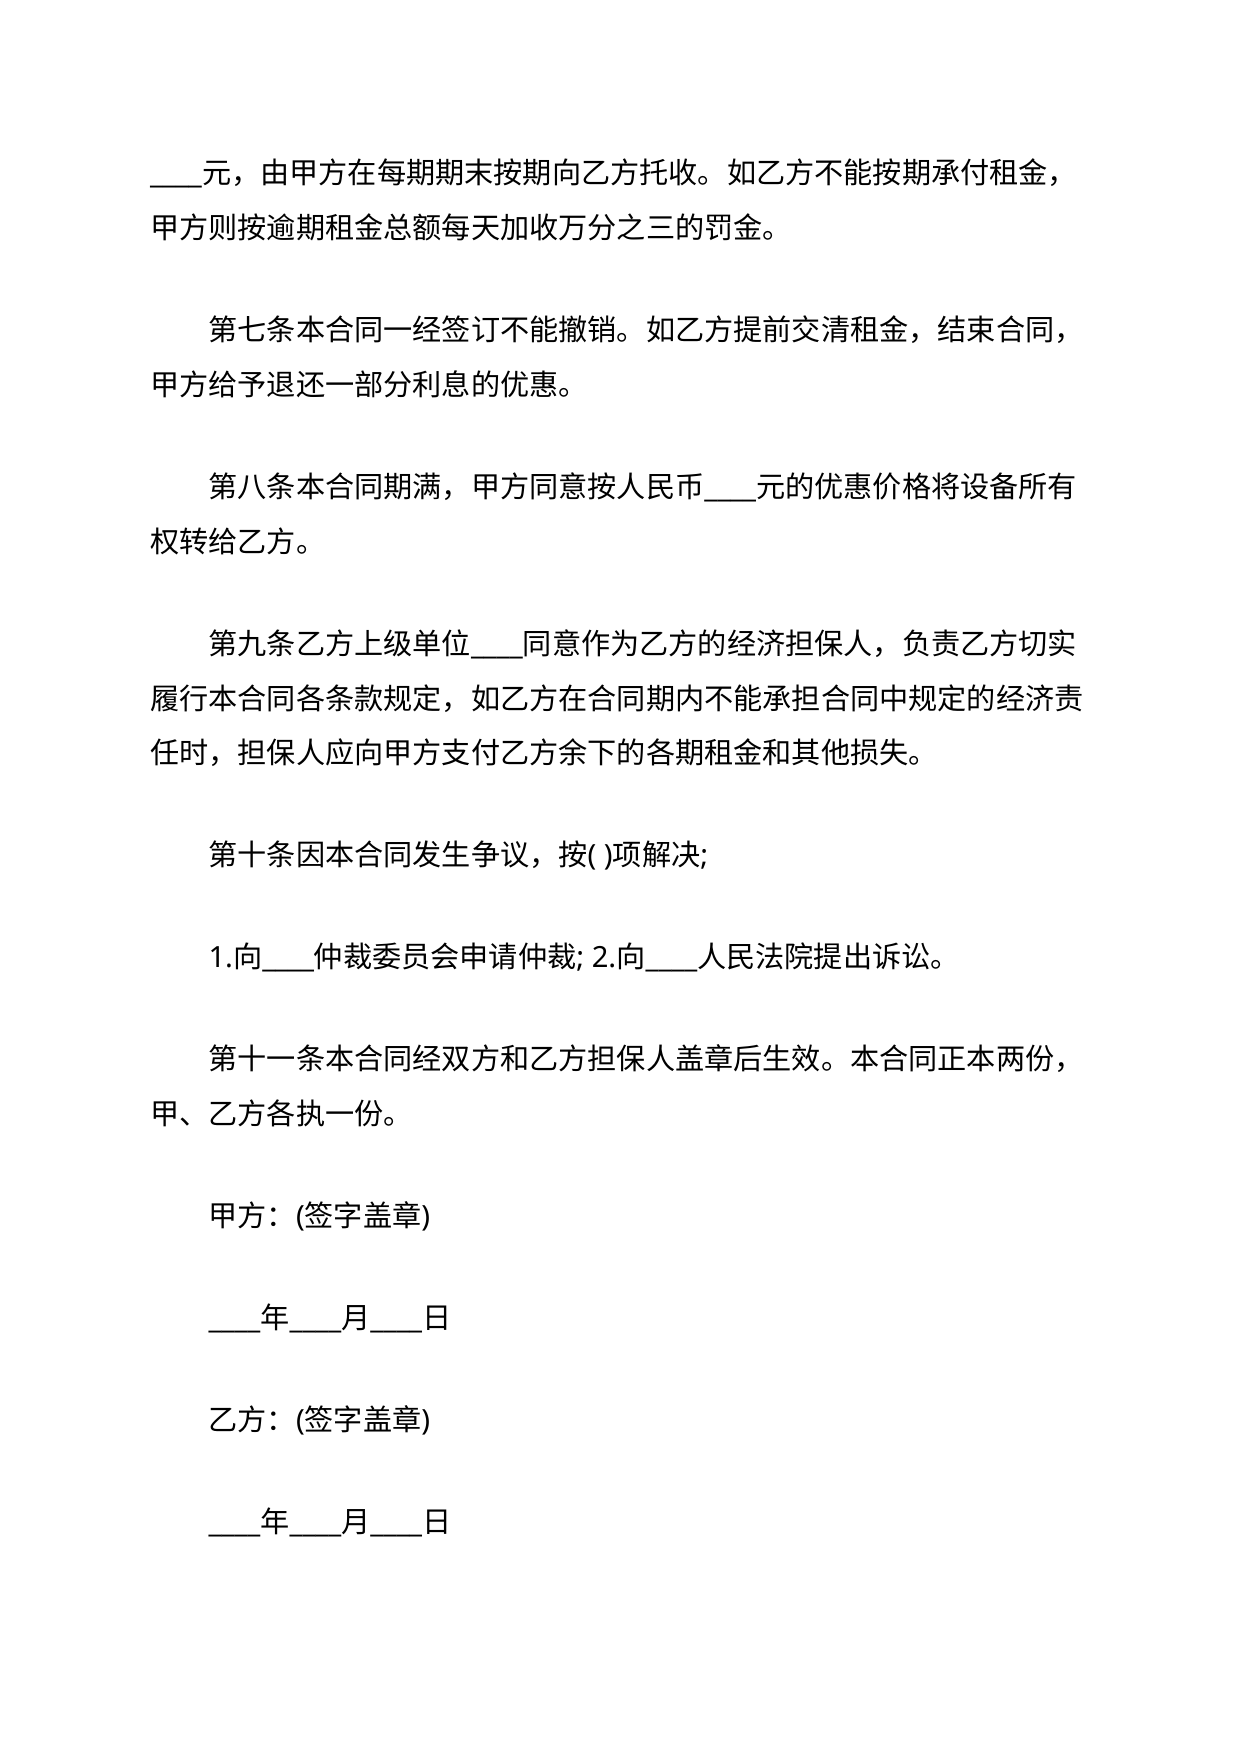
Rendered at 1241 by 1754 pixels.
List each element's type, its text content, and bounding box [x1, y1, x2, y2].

text 第七条本合同一经签订不能撤销。如乙方提前交清租金，结束合同，甲方给予退还一部分利息的优惠。 [150, 307, 1090, 404]
text 乙方：(签字盖章) [150, 1396, 1090, 1439]
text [150, 150, 1090, 247]
text ____年____月____日 [150, 1498, 1090, 1541]
text 1.向____仲裁委员会申请仲裁; 2.向____人民法院提出诉讼。 [150, 934, 1090, 976]
text 第八条本合同期满，甲方同意按人民币____元的优惠价格将设备所有权转给乙方。 [150, 463, 1090, 561]
text 第十条因本合同发生争议，按( )项解决; [150, 832, 1090, 874]
text 甲方：(签字盖章) [150, 1192, 1090, 1235]
text 第十一条本合同经双方和乙方担保人盖章后生效。本合同正本两份，甲、乙方各执一份。 [150, 1036, 1090, 1133]
text ____年____月____日 [150, 1294, 1090, 1337]
text 第九条乙方上级单位____同意作为乙方的经济担保人，负责乙方切实履行本合同各条款规定，如乙方在合同期内不能承担合同中规定的经济责任时，担保人应向甲方支付乙方余下的各期租金和其他损失。 [150, 620, 1090, 772]
